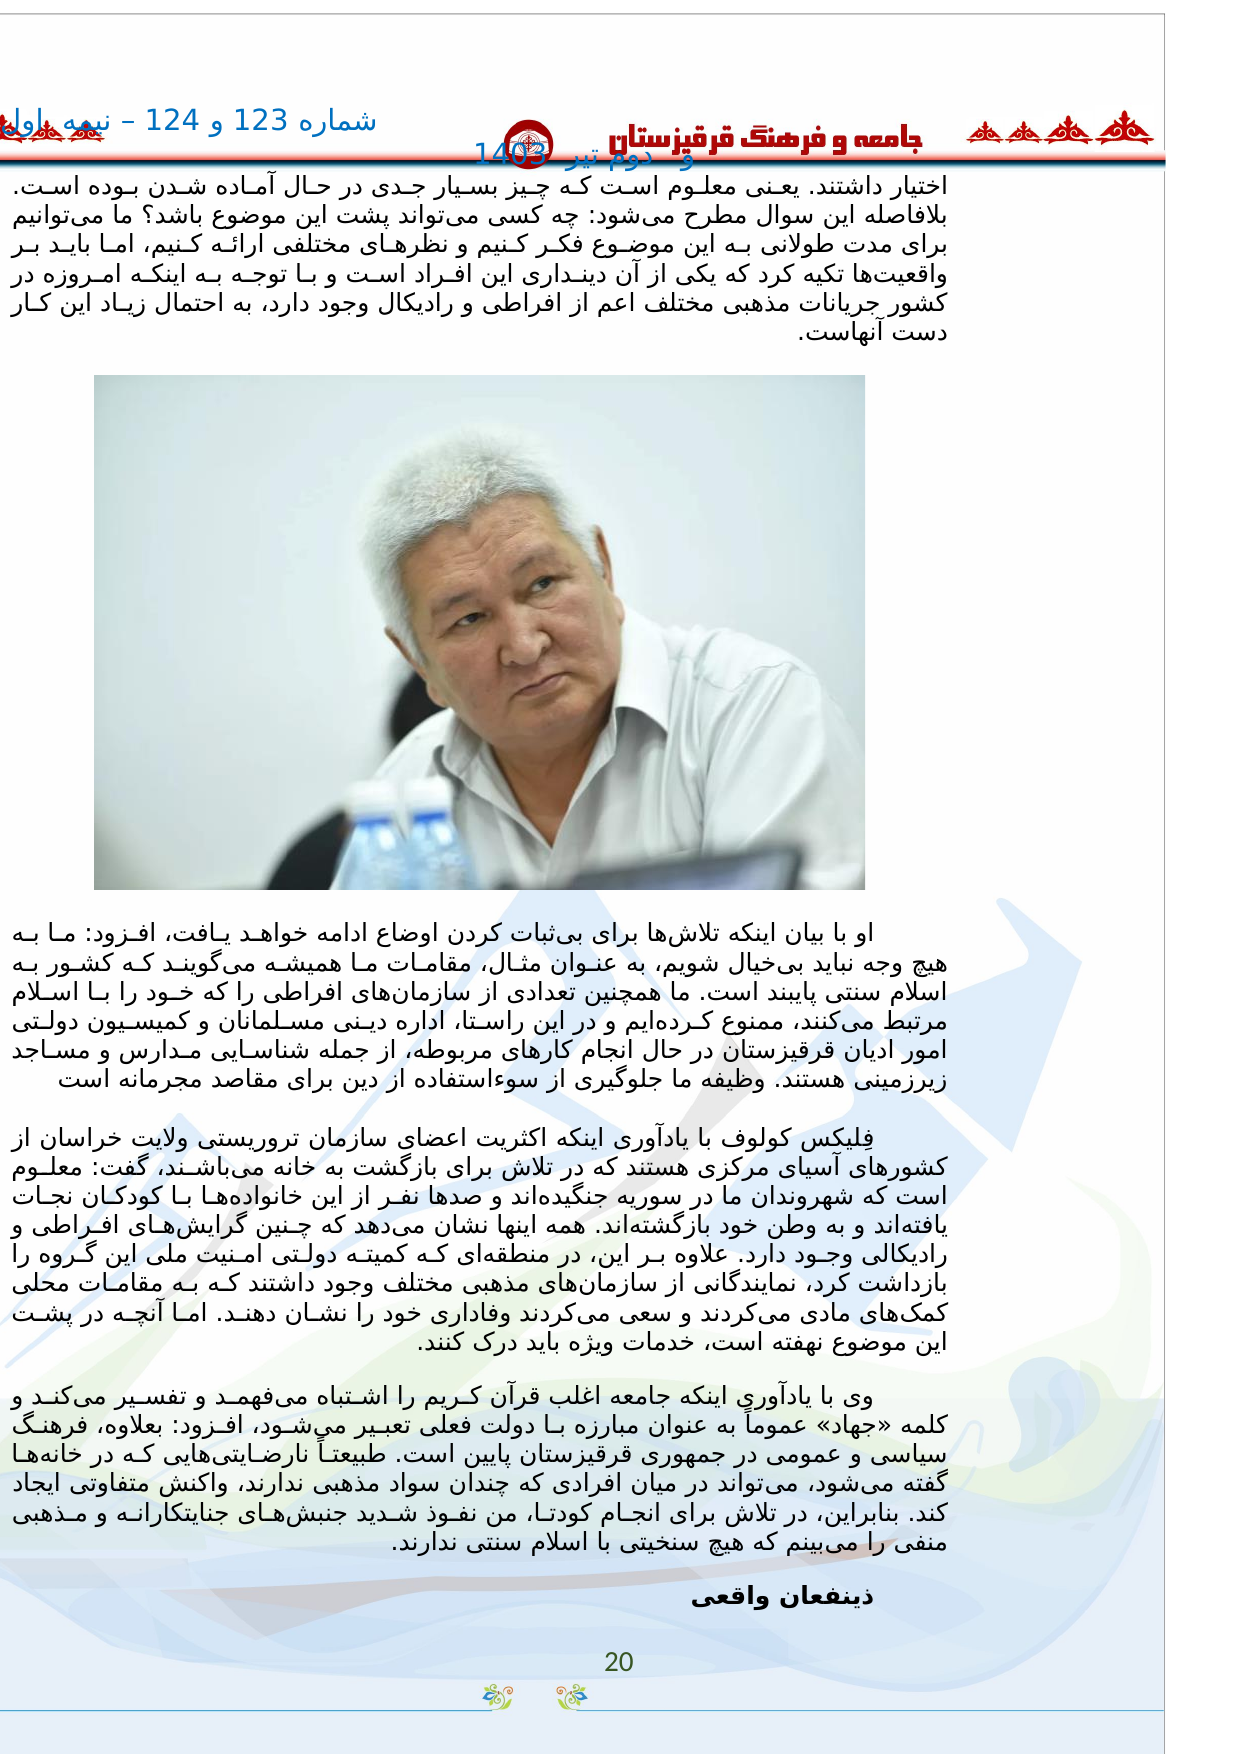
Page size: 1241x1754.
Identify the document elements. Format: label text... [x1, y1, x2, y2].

picture [0, 164, 1166, 1754]
picture [495, 146, 502, 157]
picture [94, 375, 866, 890]
picture [613, 163, 635, 171]
picture [570, 163, 610, 171]
picture [0, 13, 1166, 171]
picture [631, 163, 690, 171]
